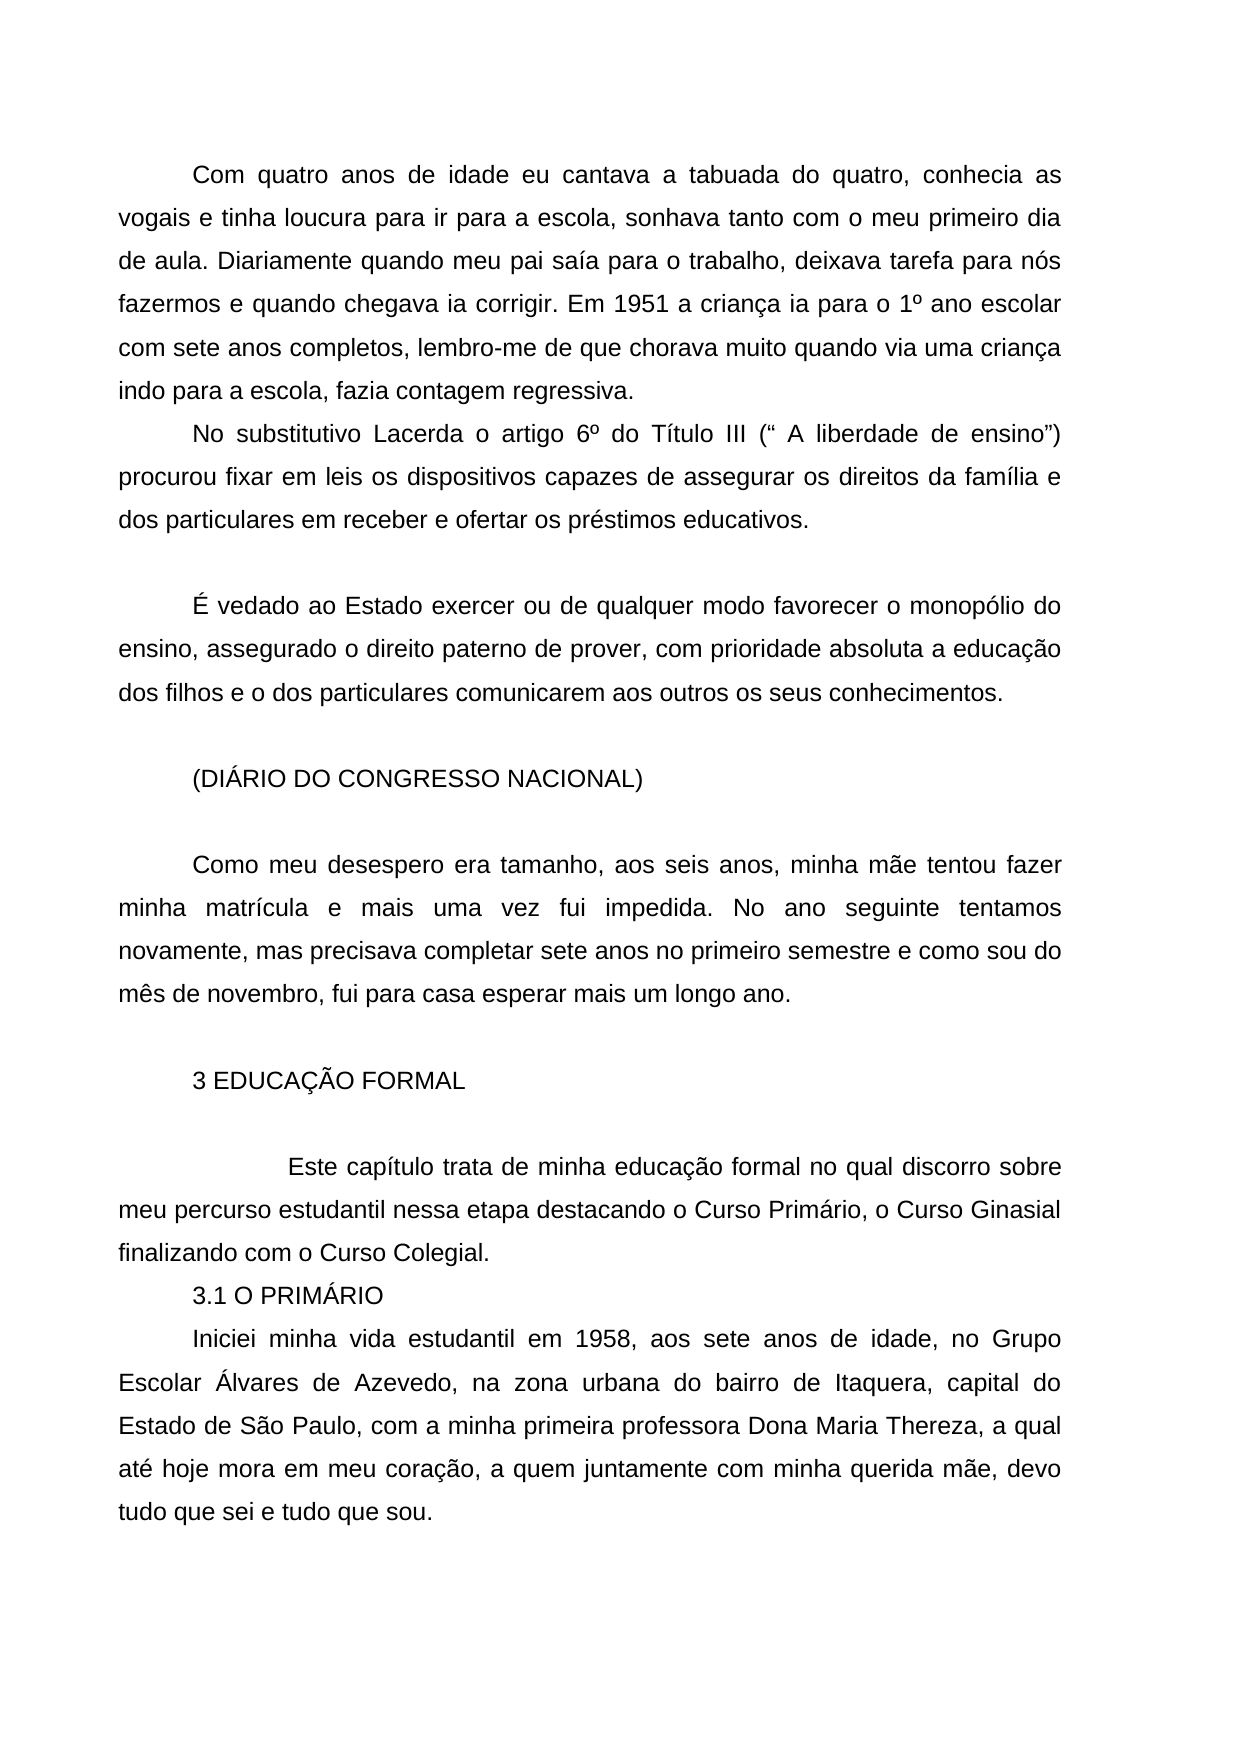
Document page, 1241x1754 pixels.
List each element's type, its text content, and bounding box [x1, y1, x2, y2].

text 3 EDUCAÇÃO FORMAL [118, 1066, 1063, 1094]
text Este capítulo trata de minha educação formal no qual discorro sobre meu percurso estudantil nessa etapa destacando o Curso Primário, o Curso Ginasial finalizando com o Curso Colegial. [118, 1152, 1063, 1267]
text 3.1 O PRIMÁRIO [118, 1281, 1063, 1310]
text Como meu desespero era tamanho, aos seis anos, minha mãe tentou fazer minha matrícula e mais uma vez fui impedida. No ano seguinte tentamos novamente, mas precisava completar sete anos no primeiro semestre e como sou do mês de novembro, fui para casa esperar mais um longo ano. [118, 850, 1063, 1008]
text Com quatro anos de idade eu cantava a tabuada do quatro, conhecia as vogais e tinha loucura para ir para a escola, sonhava tanto com o meu primeiro dia de aula. Diariamente quando meu pai saía para o trabalho, deixava tarefa para nós fazermos e quando chegava ia corrigir. Em 1951 a criança ia para o 1º ano escolar com sete anos completos, lembro-me de que chorava muito quando via uma criança indo para a escola, fazia contagem regressiva. [118, 160, 1063, 404]
text (DIÁRIO DO CONGRESSO NACIONAL) [118, 764, 1063, 792]
text É vedado ao Estado exercer ou de qualquer modo favorecer o monopólio do ensino, assegurado o direito paterno de prover, com prioridade absoluta a educação dos filhos e o dos particulares comunicarem aos outros os seus conhecimentos. [118, 591, 1063, 706]
text Iniciei minha vida estudantil em 1958, aos sete anos de idade, no Grupo Escolar Álvares de Azevedo, na zona urbana do bairro de Itaquera, capital do Estado de São Paulo, com a minha primeira professora Dona Maria Thereza, a qual até hoje mora em meu coração, a quem juntamente com minha querida mãe, devo tudo que sei e tudo que sou. [118, 1324, 1063, 1526]
text No substitutivo Lacerda o artigo 6º do Título III (“ A liberdade de ensino”) procurou fixar em leis os dispositivos capazes de assegurar os direitos da família e dos particulares em receber e ofertar os préstimos educativos. [118, 419, 1063, 534]
